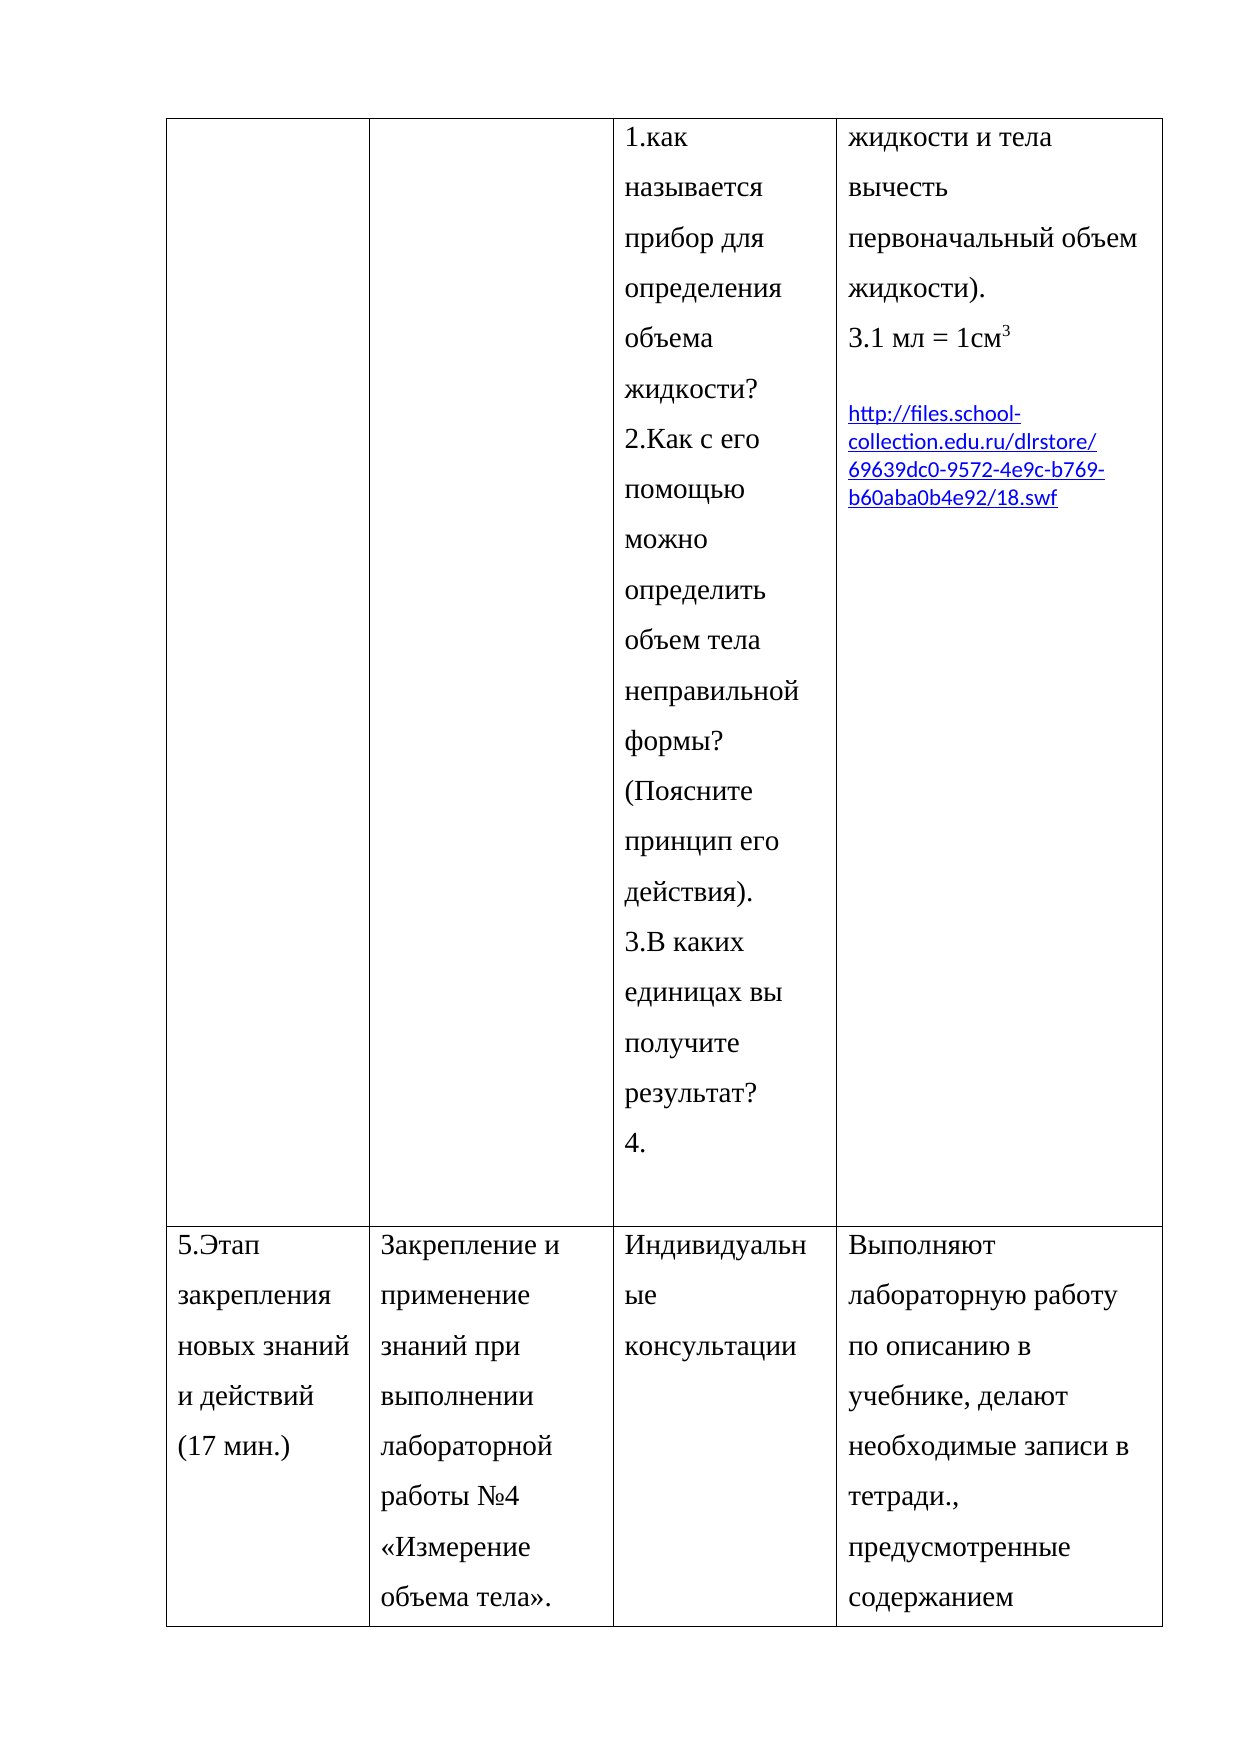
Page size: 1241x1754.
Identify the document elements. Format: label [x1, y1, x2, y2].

table_cell [614, 1227, 836, 1626]
table_cell [370, 119, 613, 1226]
table_cell [837, 1227, 1162, 1626]
table_cell [167, 1227, 369, 1626]
table_cell [370, 1227, 613, 1626]
table_cell [167, 119, 369, 1226]
table_cell [614, 119, 836, 1226]
table_cell [837, 119, 1162, 1226]
